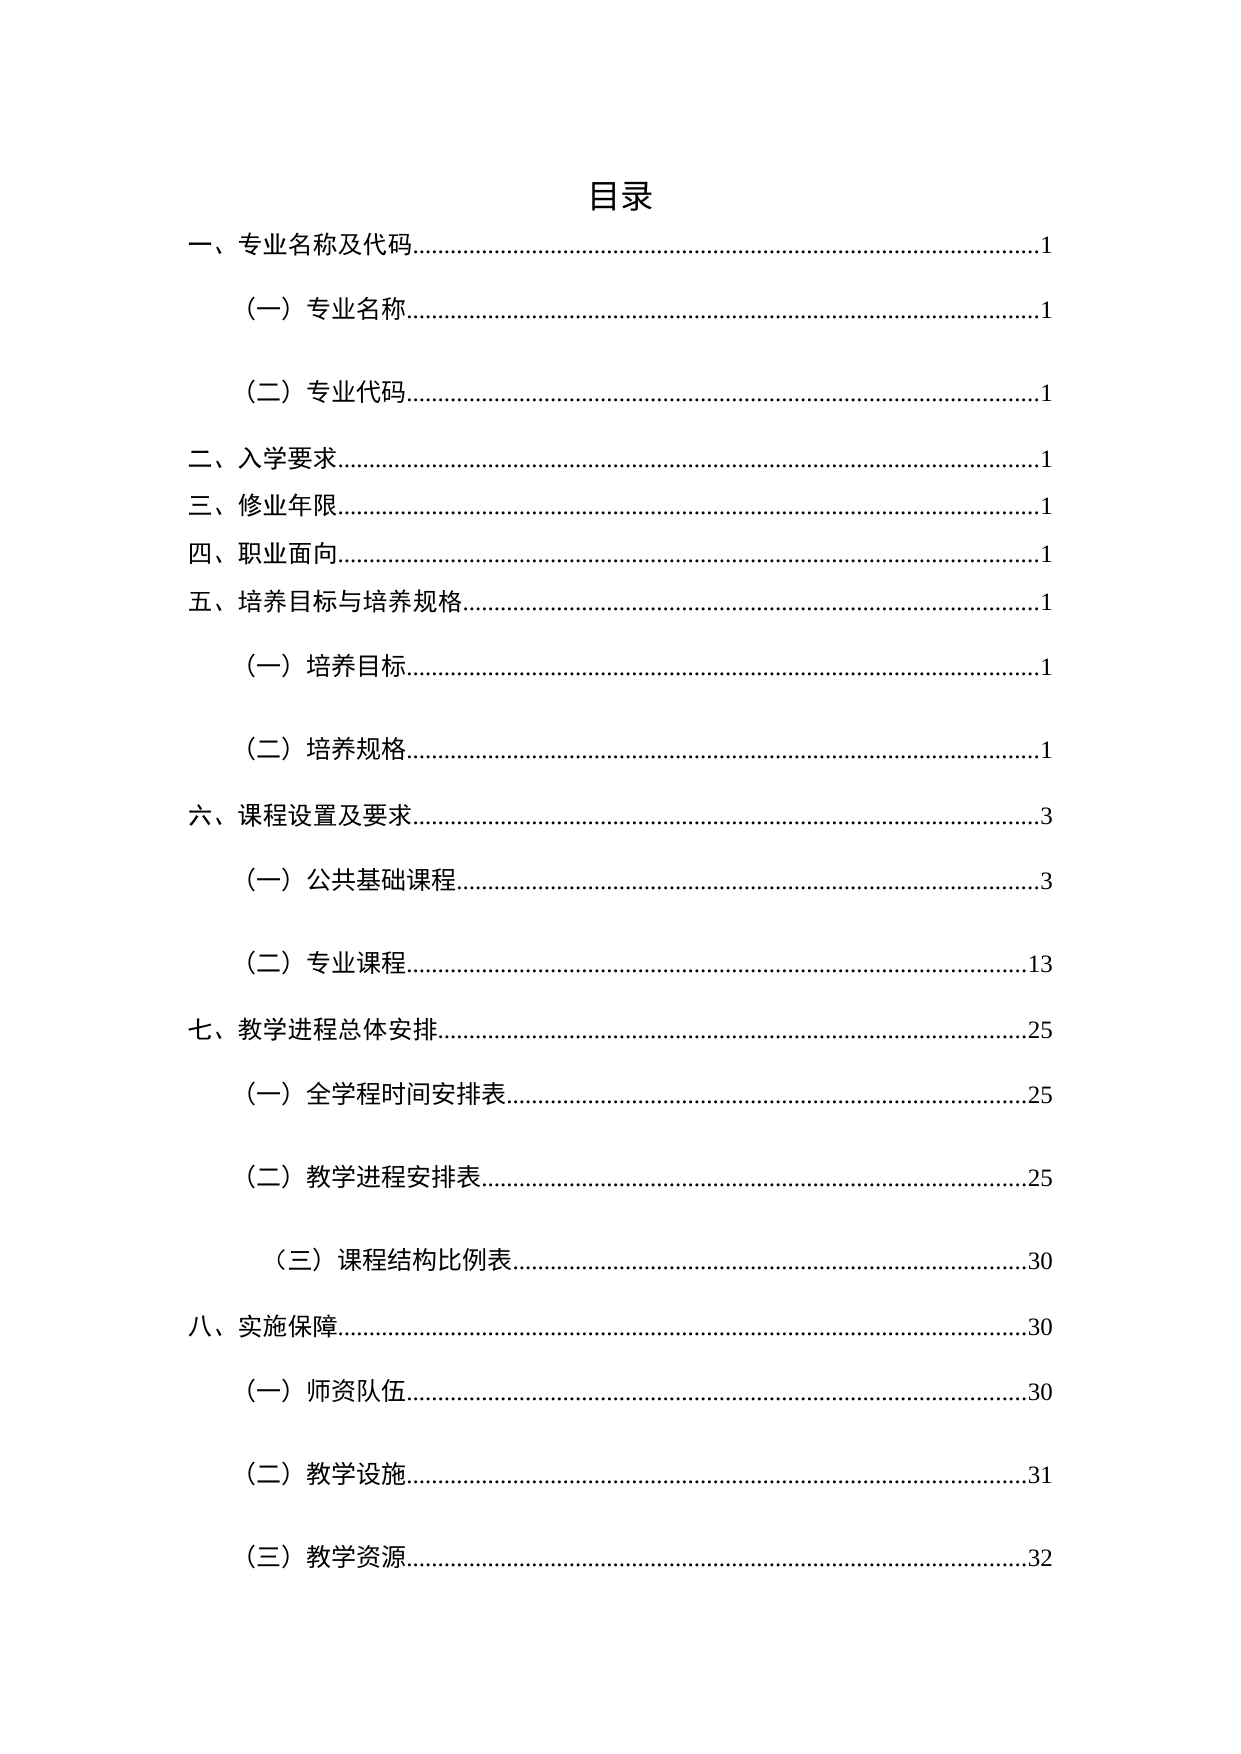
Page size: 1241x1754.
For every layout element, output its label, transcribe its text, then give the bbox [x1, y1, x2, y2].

text （二）教学设施 31 [231, 1440, 1053, 1505]
text （一）全学程时间安排表 25 [231, 1060, 1053, 1125]
text 八、实施保障 30 [187, 1309, 1053, 1342]
text （二）培养规格 1 [231, 715, 1053, 780]
text 五、培养目标与培养规格 1 [187, 584, 1053, 617]
text （二）专业课程 13 [231, 929, 1053, 994]
text 三、修业年限 1 [187, 489, 1053, 521]
text 一、专业名称及代码 1 [187, 227, 1053, 259]
text （二）专业代码 1 [231, 358, 1053, 423]
text 目录 [187, 162, 1053, 227]
text 七、教学进程总体安排 25 [187, 1012, 1053, 1044]
text （一）培养目标 1 [231, 632, 1053, 697]
text （一）师资队伍 30 [231, 1357, 1053, 1422]
text （一）公共基础课程 3 [231, 846, 1053, 911]
text 二、入学要求 1 [187, 441, 1053, 473]
text （三）教学资源 32 [231, 1523, 1053, 1588]
text （一）专业名称 1 [231, 275, 1053, 340]
text 四、职业面向 1 [187, 536, 1053, 569]
text 六、课程设置及要求 3 [187, 798, 1053, 831]
text （三）课程结构比例表 30 [187, 1226, 1053, 1291]
text （二）教学进程安排表 25 [231, 1143, 1053, 1208]
